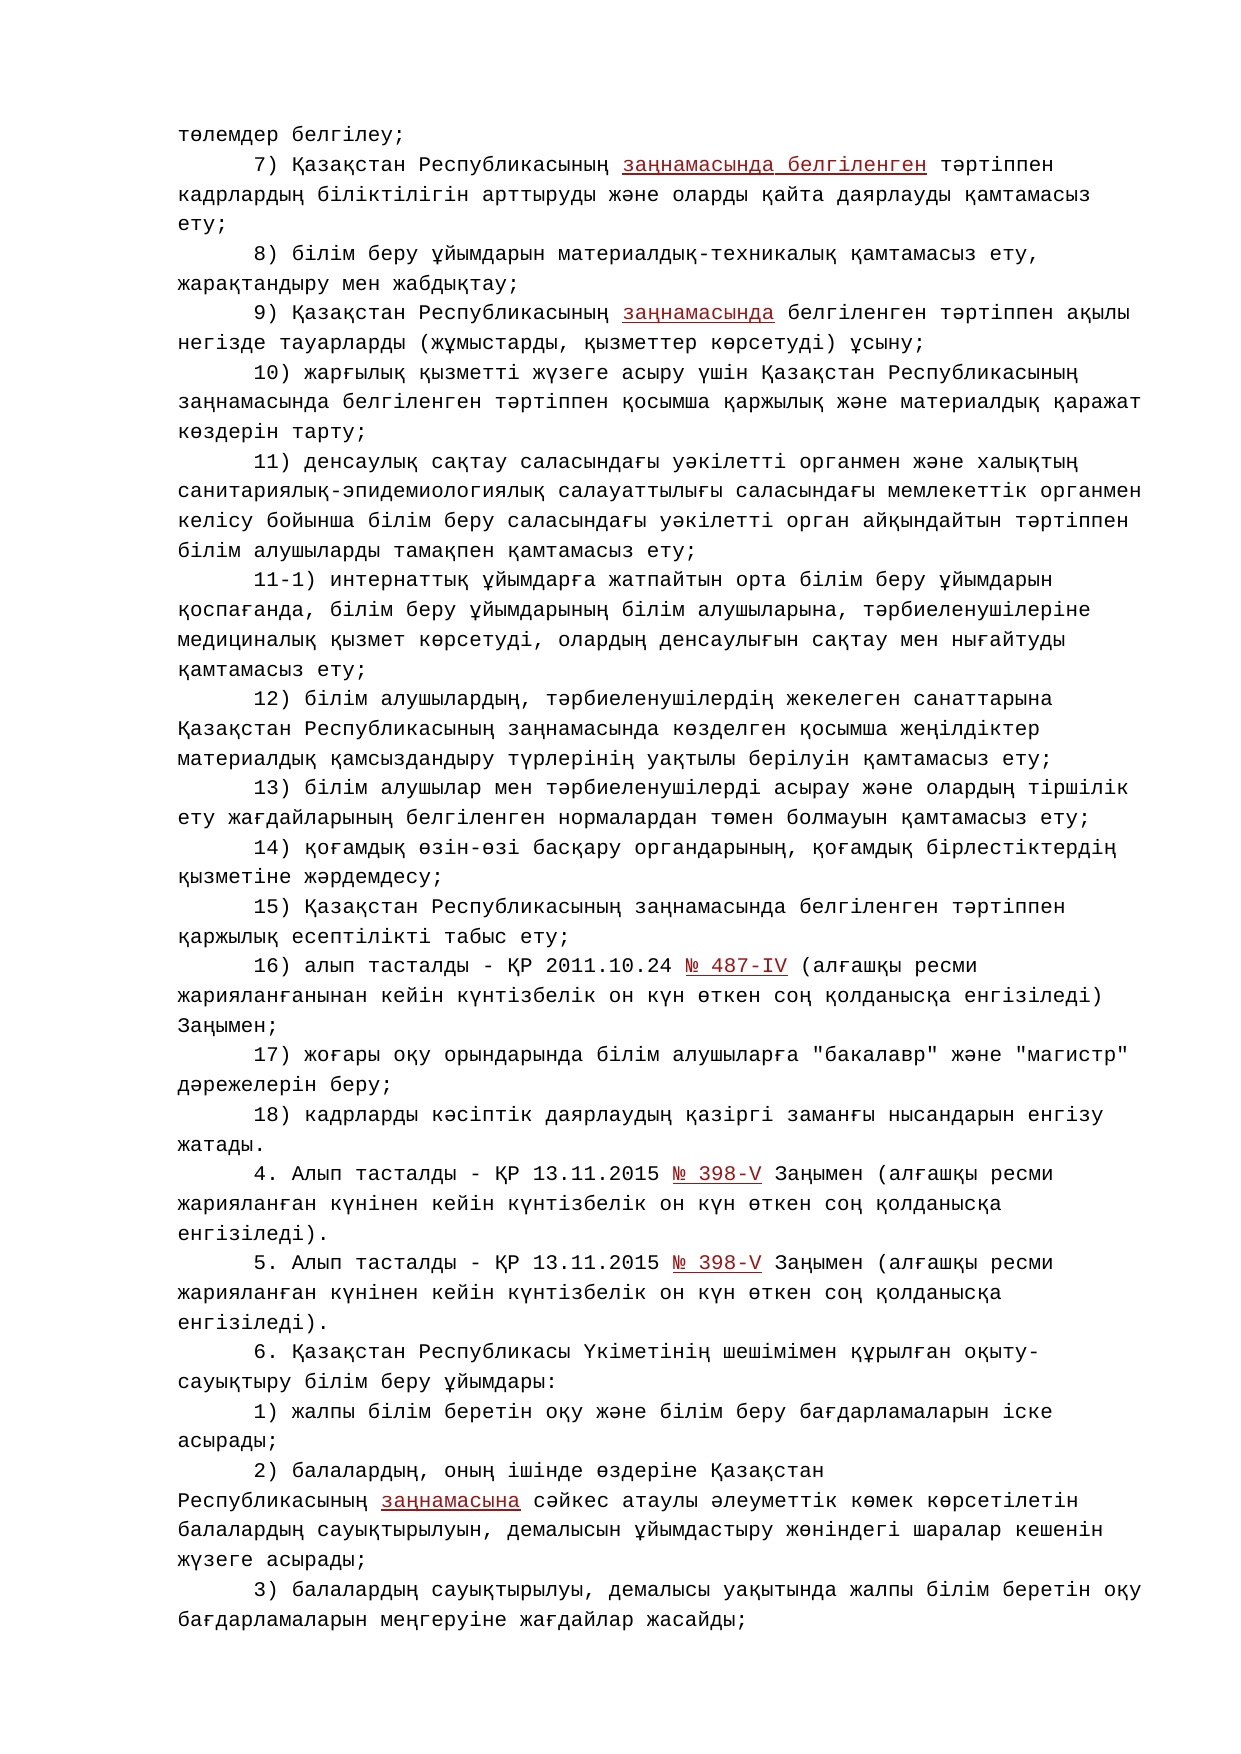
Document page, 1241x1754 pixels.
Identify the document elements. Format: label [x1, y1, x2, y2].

text [177, 118, 1152, 1632]
